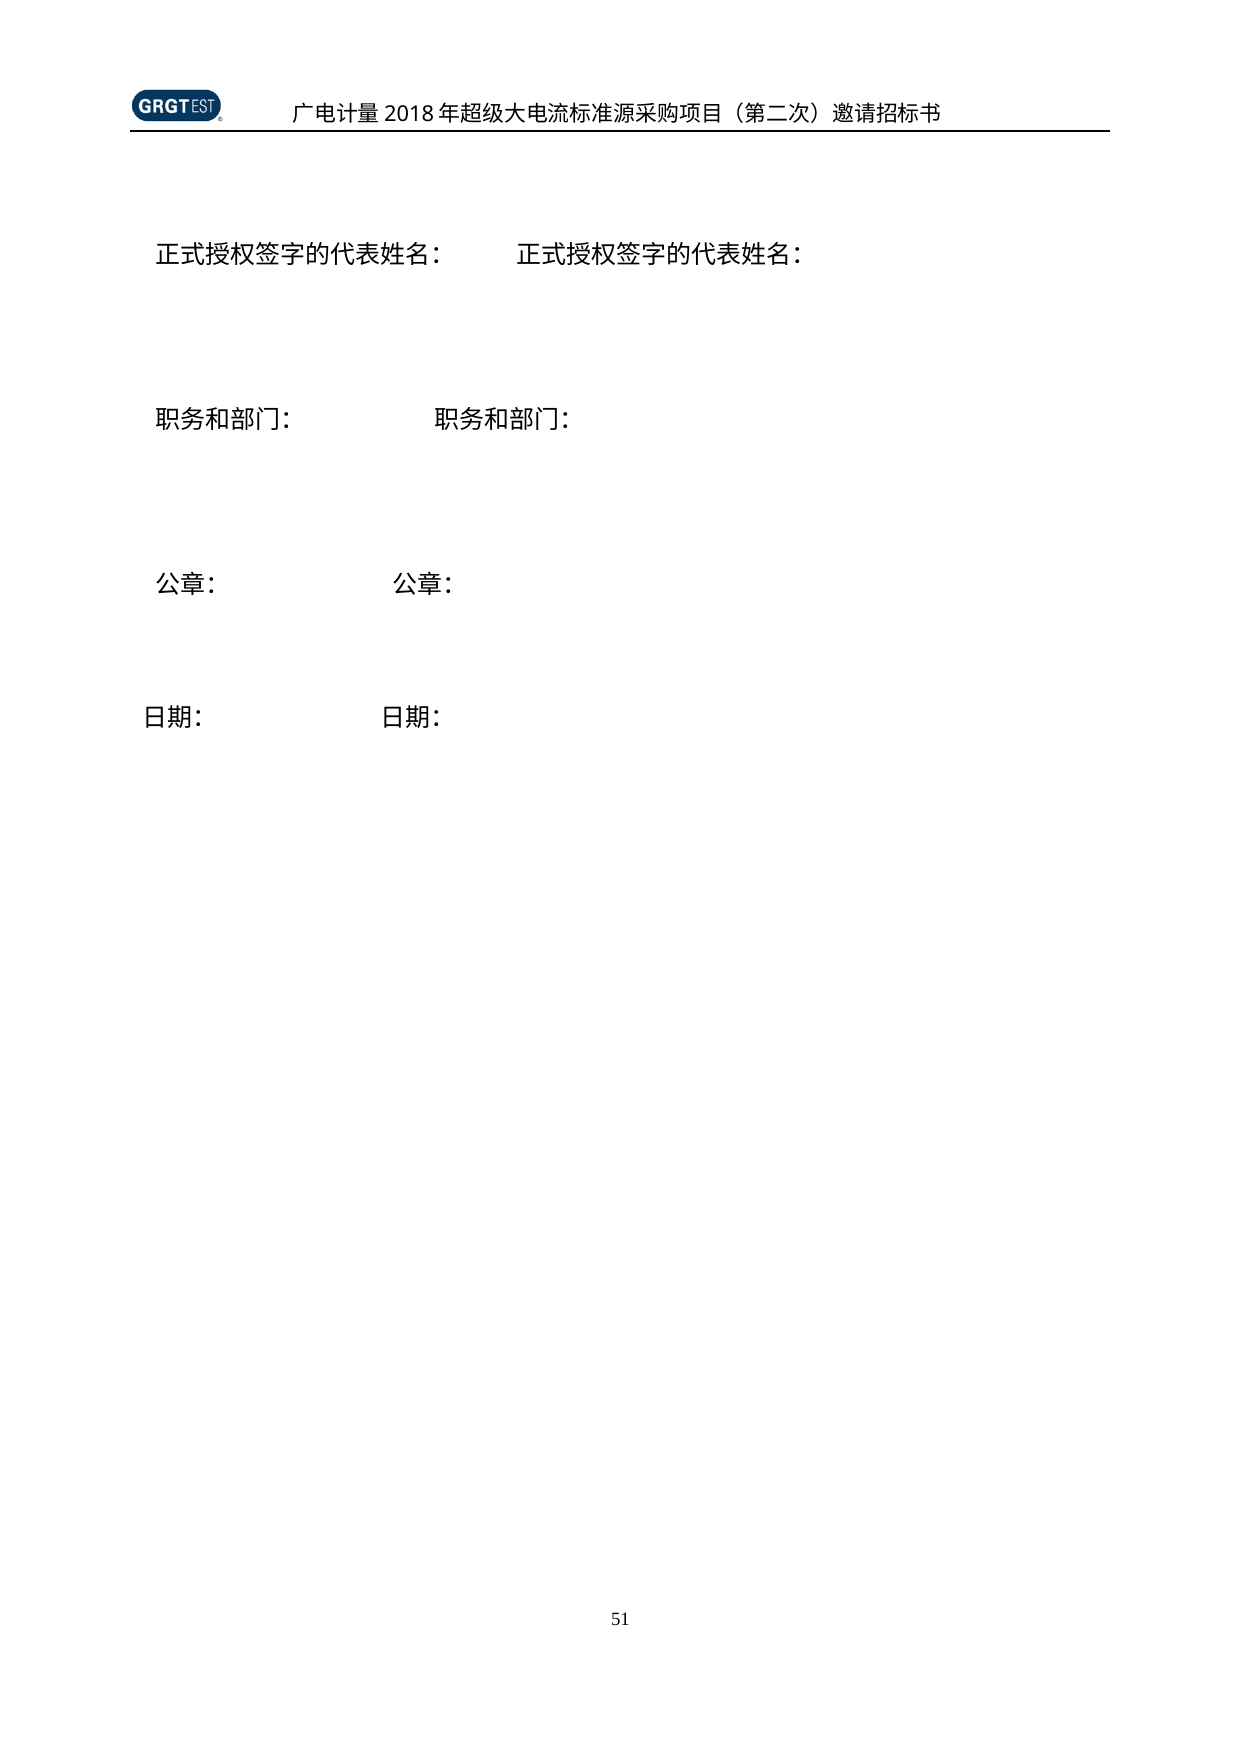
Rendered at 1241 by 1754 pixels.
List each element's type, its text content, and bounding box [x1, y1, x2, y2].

text 日期： 日期： [130, 683, 1110, 748]
text 公章： 公章： [155, 550, 1110, 615]
text 正式授权签字的代表姓名： 正式授权签字的代表姓名： [155, 220, 1110, 285]
text 职务和部门： 职务和部门： [155, 385, 1110, 450]
picture [129, 88, 224, 122]
